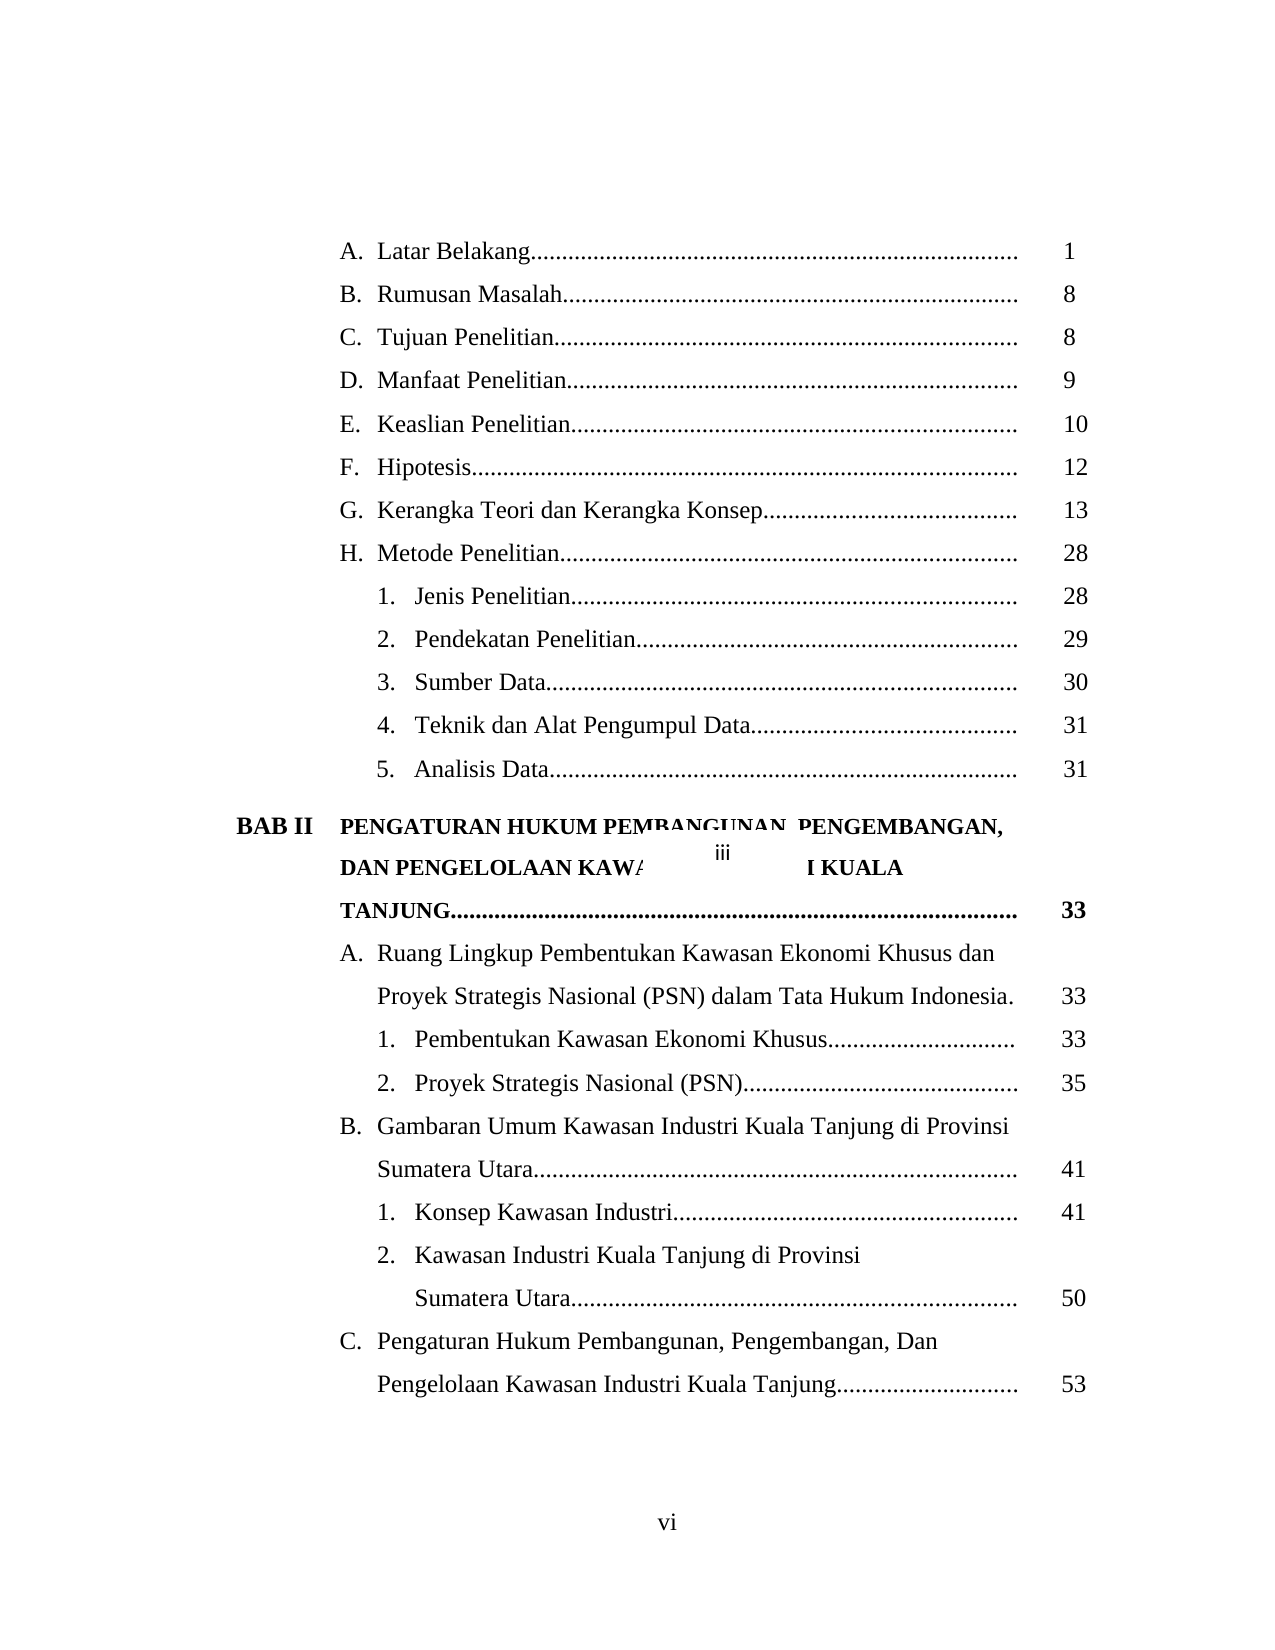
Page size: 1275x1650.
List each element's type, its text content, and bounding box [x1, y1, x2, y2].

text Pengelolaan Kawasan Industri Kuala Tanjung 53 [377, 1369, 1113, 1398]
list Ruang Lingkup Pembentukan Kawasan Ekonomi Khusus dan [339, 938, 1113, 967]
text DAN PENGELOLAAN KAWASAN INDUSTRI KUALA [236, 854, 643, 881]
list Latar Belakang 1 [339, 236, 1113, 265]
text BAB II PENGATURAN HUKUM PEMBANGUNAN, PENGEMBANGAN, [236, 811, 1113, 840]
list Hipotesis 12 [339, 452, 1113, 481]
list Tujuan Penelitian 8 [339, 322, 1113, 351]
list Analisis Data........................................................................... 31 [376, 754, 1113, 782]
list Konsep Kawasan Industri 41 [377, 1197, 1113, 1226]
text TANJUNG 33 [236, 895, 1113, 924]
list Pendekatan Penelitian 29 [377, 624, 1113, 653]
list Kerangka Teori dan Kerangka Konsep 13 [339, 495, 1113, 524]
list Manfaat Penelitian 9 [339, 366, 1113, 394]
list Teknik dan Alat Pengumpul Data 31 [377, 711, 1113, 739]
text Proyek Strategis Nasional (PSN) dalam Tata Hukum Indonesia 33 [377, 981, 1113, 1010]
list Sumatera Utara 50 [414, 1283, 1113, 1312]
list Jenis Penelitian 28 [377, 581, 1113, 610]
text DAN PENGELOLAAN KAWASAN INDUSTRI KUALA [808, 854, 1113, 881]
list Pembentukan Kawasan Ekonomi Khusus 33 [377, 1024, 1113, 1053]
text Sumatera Utara 41 [377, 1154, 1113, 1183]
list Sumber Data 30 [377, 667, 1113, 696]
list Kawasan Industri Kuala Tanjung di Provinsi [377, 1240, 1113, 1269]
list Keaslian Penelitian 10 [339, 409, 1113, 437]
list Pengaturan Hukum Pembangunan, Pengembangan, Dan [339, 1326, 1113, 1355]
list Gambaran Umum Kawasan Industri Kuala Tanjung di Provinsi [339, 1111, 1113, 1139]
list Proyek Strategis Nasional (PSN) 35 [377, 1068, 1113, 1096]
list Metode Penelitian 28 [339, 538, 1113, 567]
list Rumusan Masalah 8 [339, 279, 1113, 308]
